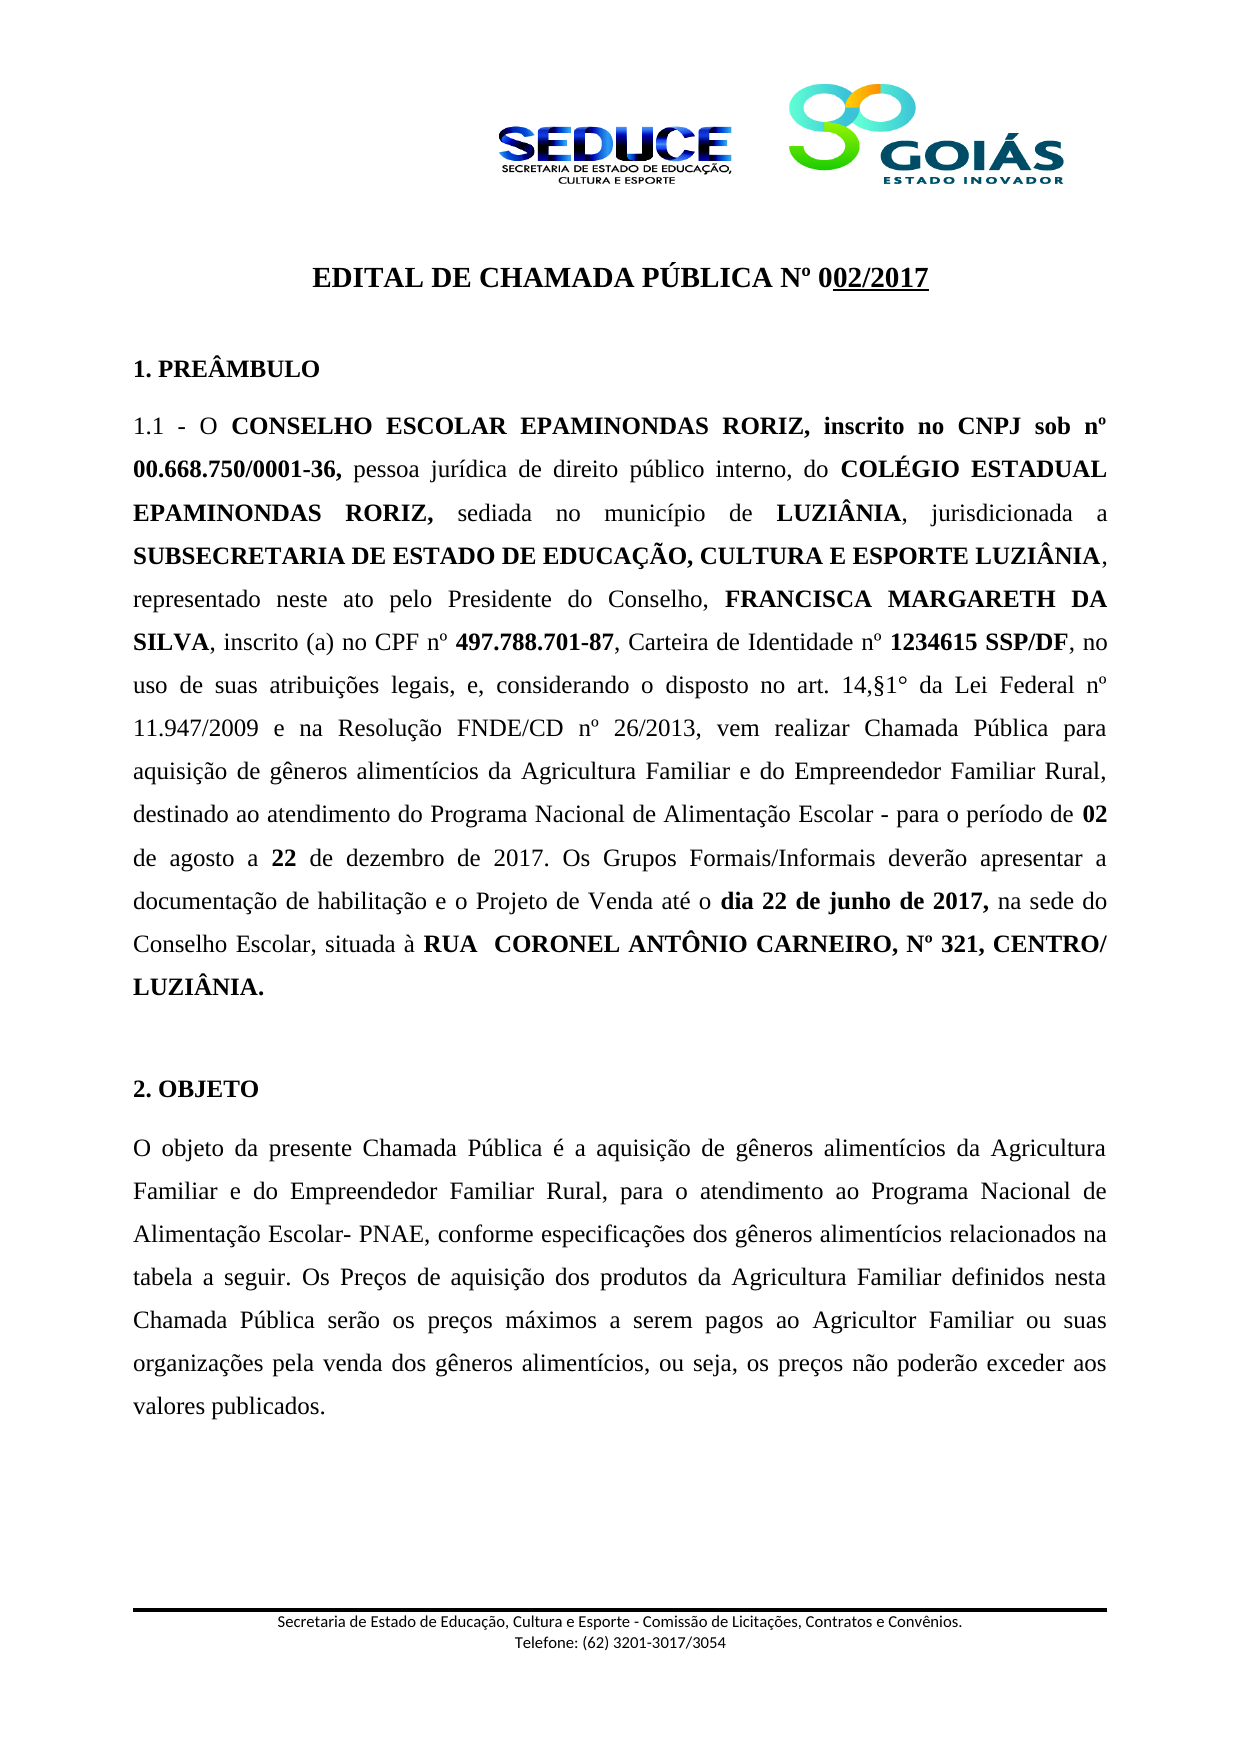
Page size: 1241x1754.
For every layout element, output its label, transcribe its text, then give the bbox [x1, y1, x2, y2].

picture [477, 73, 1108, 212]
text O objeto da presente Chamada Pública é a aquisição de gêneros alimentícios da Agricultura Familiar e do Empreendedor Familiar Rural, para o atendimento ao Programa Nacional de Alimentação Escolar- PNAE, conforme especificações dos gêneros alimentícios relacionados na tabela a seguir. Os Preços de aquisição dos produtos da Agricultura Familiar definidos nesta Chamada Pública serão os preços máximos a serem pagos ao Agricultor Familiar ou suas organizações pela venda dos gêneros alimentícios, ou seja, os preços não poderão exceder aos valores publicados. [133, 1133, 1107, 1420]
text 1. PREÂMBULO [133, 354, 1107, 383]
text EDITAL DE CHAMADA PÚBLICA Nº 002/2017 [133, 260, 1107, 294]
text 2. OBJETO [133, 1074, 1107, 1103]
text 1.1 - O CONSELHO ESCOLAR EPAMINONDAS RORIZ, inscrito no CNPJ sob nº 00.668.750/0001-36, pessoa jurídica de direito público interno, do COLÉGIO ESTADUAL EPAMINONDAS RORIZ, sediada no município de LUZIÂNIA, jurisdicionada a SUBSECRETARIA DE ESTADO DE EDUCAÇÃO, CULTURA E ESPORTE LUZIÂNIA, representado neste ato pelo Presidente do Conselho, FRANCISCA MARGARETH DA SILVA, inscrito (a) no CPF nº 497.788.701-87, Carteira de Identidade nº 1234615 SSP/DF, no uso de suas atribuições legais, e, considerando o disposto no art. 14,§1° da Lei Federal nº 11.947/2009 e na Resolução FNDE/CD nº 26/2013, vem realizar Chamada Pública para aquisição de gêneros alimentícios da Agricultura Familiar e do Empreendedor Familiar Rural, destinado ao atendimento do Programa Nacional de Alimentação Escolar - para o período de 02 de agosto a 22 de dezembro de 2017. Os Grupos Formais/Informais deverão apresentar a documentação de habilitação e o Projeto de Venda até o dia 22 de junho de 2017, na sede do Conselho Escolar, situada à RUA CORONEL ANTÔNIO CARNEIRO, Nº 321, CENTRO/ LUZIÂNIA. [133, 411, 1107, 1001]
